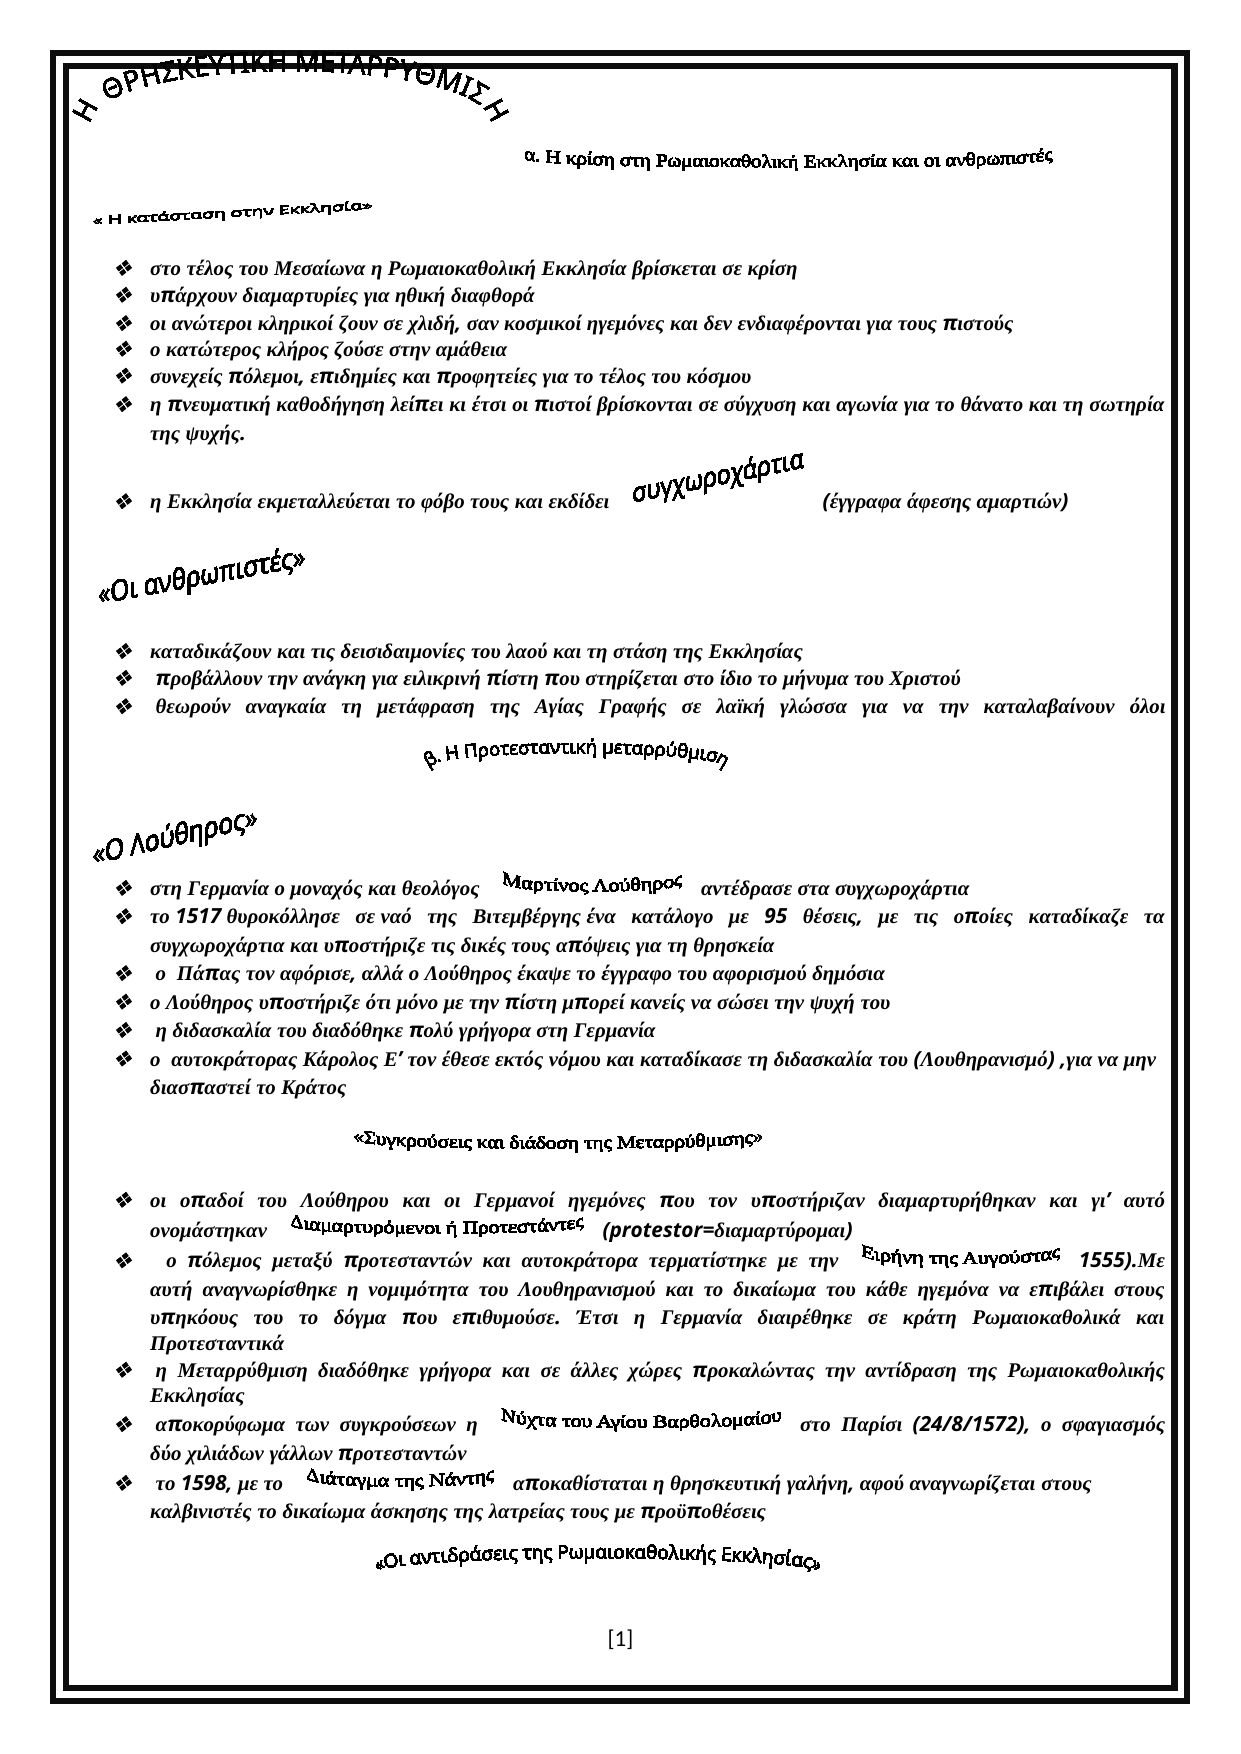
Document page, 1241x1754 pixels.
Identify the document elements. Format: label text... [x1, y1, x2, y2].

list το 1517 θυροκόλλησε σε ναό της Βιτεμβέργης ένα κατάλογο με 95 θέσεις, με τις οποίες καταδίκαζε τα συγχωροχάρτια και υποστήριζε τις δικές τους απόψεις για τη θρησκεία [112, 901, 1165, 958]
list καταδικάζουν και τις δεισιδαιμονίες του λαού και τη στάση της Εκκλησίας [112, 639, 1165, 663]
list οι ανώτεροι κληρικοί ζουν σε χλιδή, σαν κοσμικοί ηγεμόνες και δεν ενδιαφέρονται για τους πιστούς [112, 308, 1165, 337]
list οι οπαδοί του Λούθηρου και οι Γερμανοί ηγεμόνες που τον υποστήριζαν διαμαρτυρήθηκαν και γι’ αυτό ονομάστηκαν (protestor=διαμαρτύρομαι) [112, 1185, 1165, 1244]
list ο πόλεμος μεταξύ προτεσταντών και αυτοκράτορα τερματίστηκε με την 1555).Με αυτή αναγνωρίσθηκε η νομιμότητα του Λουθηρανισμού και το δικαίωμα του κάθε ηγεμόνα να επιβάλει στους υπηκόους του το δόγμα που επιθυμούσε. Έτσι η Γερμανία διαιρέθηκε σε κράτη Ρωμαιοκαθολικά και Προτεσταντικά [112, 1244, 1165, 1355]
list η Μεταρρύθμιση διαδόθηκε γρήγορα και σε άλλες χώρες προκαλώντας την αντίδραση της Ρωμαιοκαθολικής Εκκλησίας [112, 1355, 1165, 1407]
list στη Γερμανία ο μοναχός και θεολόγος αντέδρασε στα συγχωροχάρτια [112, 871, 1165, 901]
list θεωρούν αναγκαία τη μετάφραση της Αγίας Γραφής σε λαϊκή γλώσσα για να την καταλαβαίνουν όλοι [112, 691, 1165, 748]
list υπάρχουν διαμαρτυρίες για ηθική διαφθορά [112, 280, 1165, 308]
list προβάλλουν την ανάγκη για ειλικρινή πίστη που στηρίζεται στο ίδιο το μήνυμα του Χριστού [112, 663, 1165, 691]
list ο κατώτερος κλήρος ζούσε στην αμάθεια [112, 337, 1165, 361]
list στο τέλος του Μεσαίωνα η Ρωμαιοκαθολική Εκκλησία βρίσκεται σε κρίση [112, 256, 1165, 280]
list ο Λούθηρος υποστήριζε ότι μόνο με την πίστη μπορεί κανείς να σώσει την ψυχή του [112, 987, 1165, 1015]
list συνεχείς πόλεμοι, επιδημίες και προφητείες για το τέλος του κόσμου [112, 361, 1165, 389]
list αποκορύφωμα των συγκρούσεων η στο Παρίσι (24/8/1572), ο σφαγιασμός δύο χιλιάδων γάλλων προτεσταντών [112, 1407, 1165, 1466]
list η πνευματική καθοδήγηση λείπει κι έτσι οι πιστοί βρίσκονται σε σύγχυση και αγωνία για το θάνατο και τη σωτηρία της ψυχής. [112, 389, 1165, 446]
list το 1598, με το αποκαθίσταται η θρησκευτική γαλήνη, αφού αναγνωρίζεται στους καλβινιστές το δικαίωμα άσκησης της λατρείας τους με προϋποθέσεις [112, 1466, 1165, 1553]
list ο αυτοκράτορας Κάρολος Ε’ τον έθεσε εκτός νόμου και καταδίκασε τη διδασκαλία του (Λουθηρανισμό) ,για να μην διασπαστεί το Κράτος [112, 1044, 1165, 1128]
list η Εκκλησία εκμεταλλεύεται το φόβο τους και εκδίδει (έγγραφα άφεσης αμαρτιών) [112, 446, 1165, 515]
list η διδασκαλία του διαδόθηκε πολύ γρήγορα στη Γερμανία [112, 1015, 1165, 1044]
list ο Πάπας τον αφόρισε, αλλά ο Λούθηρος έκαψε το έγγραφο του αφορισμού δημόσια [112, 958, 1165, 987]
